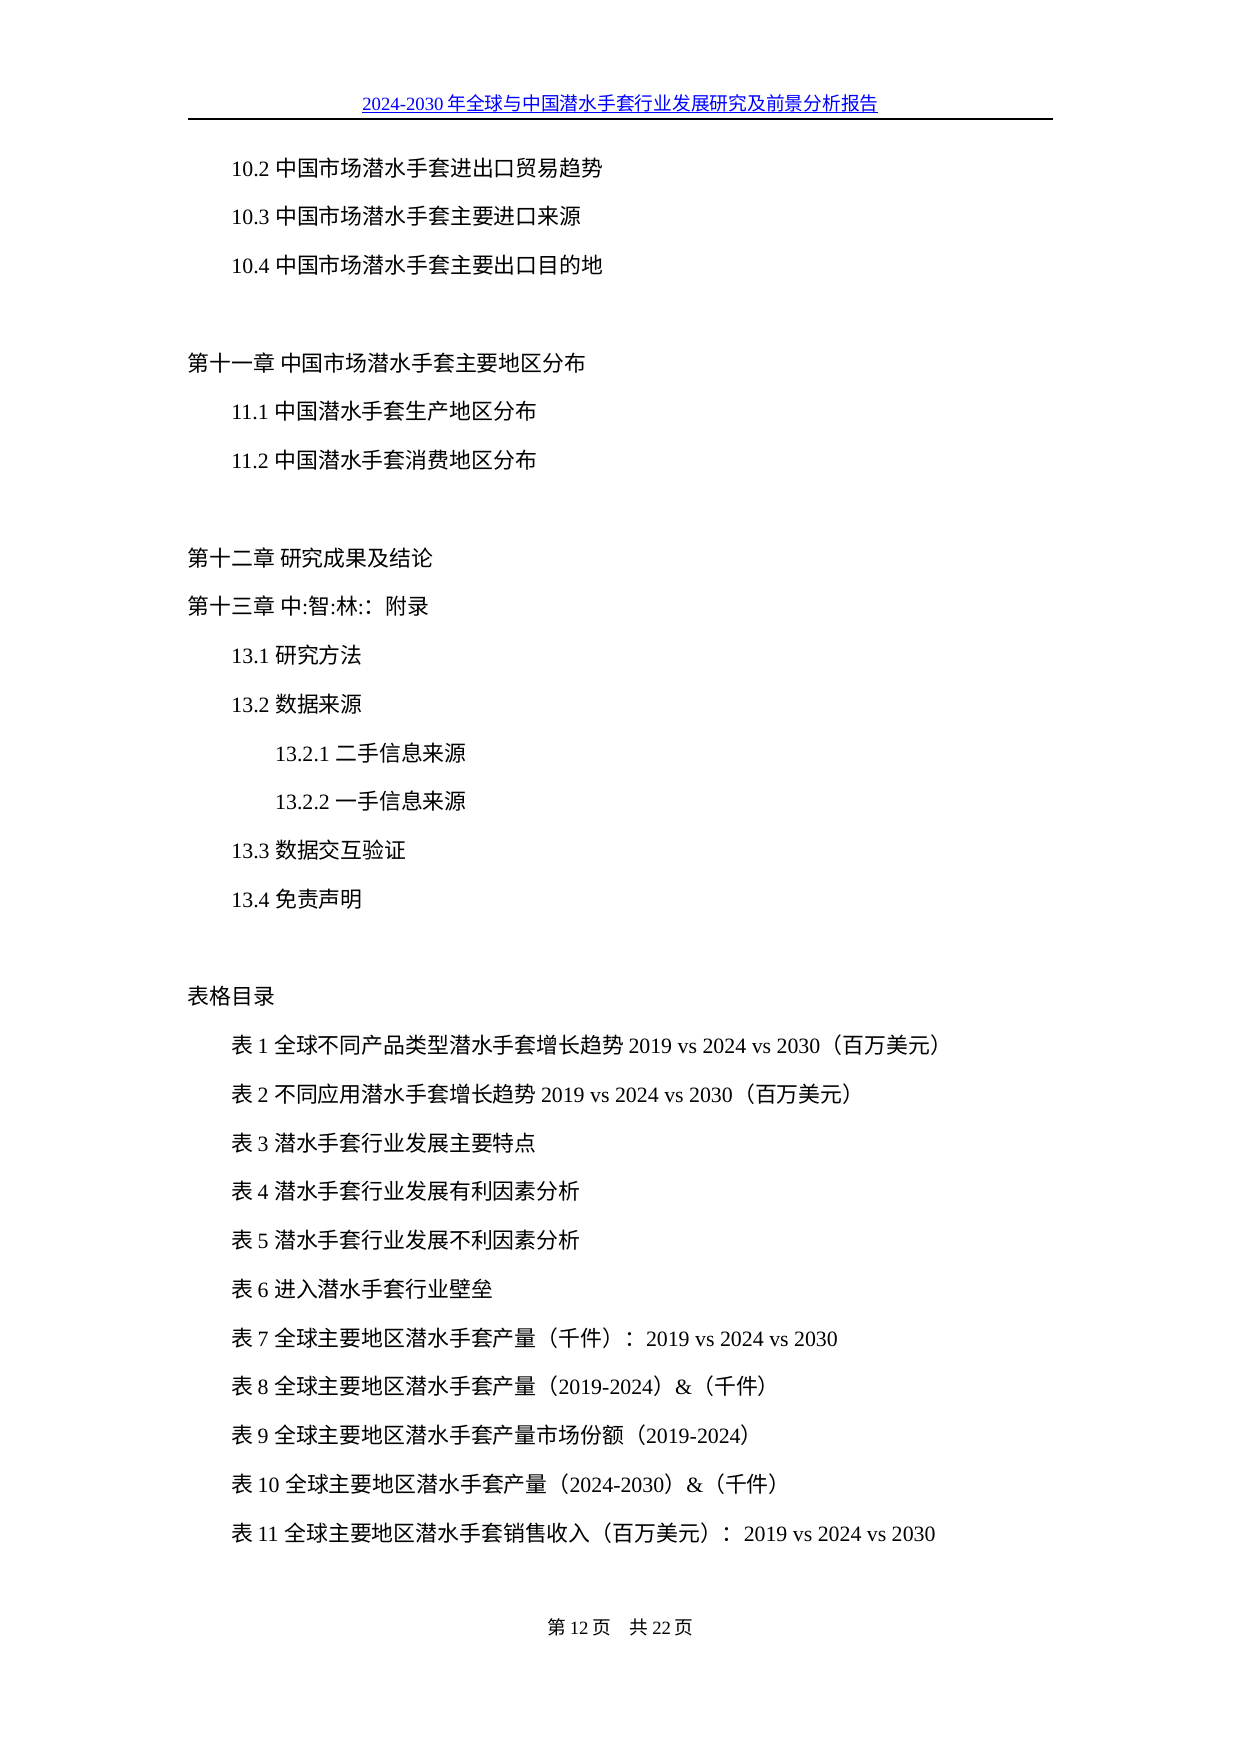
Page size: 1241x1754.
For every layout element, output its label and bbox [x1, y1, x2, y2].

text [187, 150, 1053, 1548]
